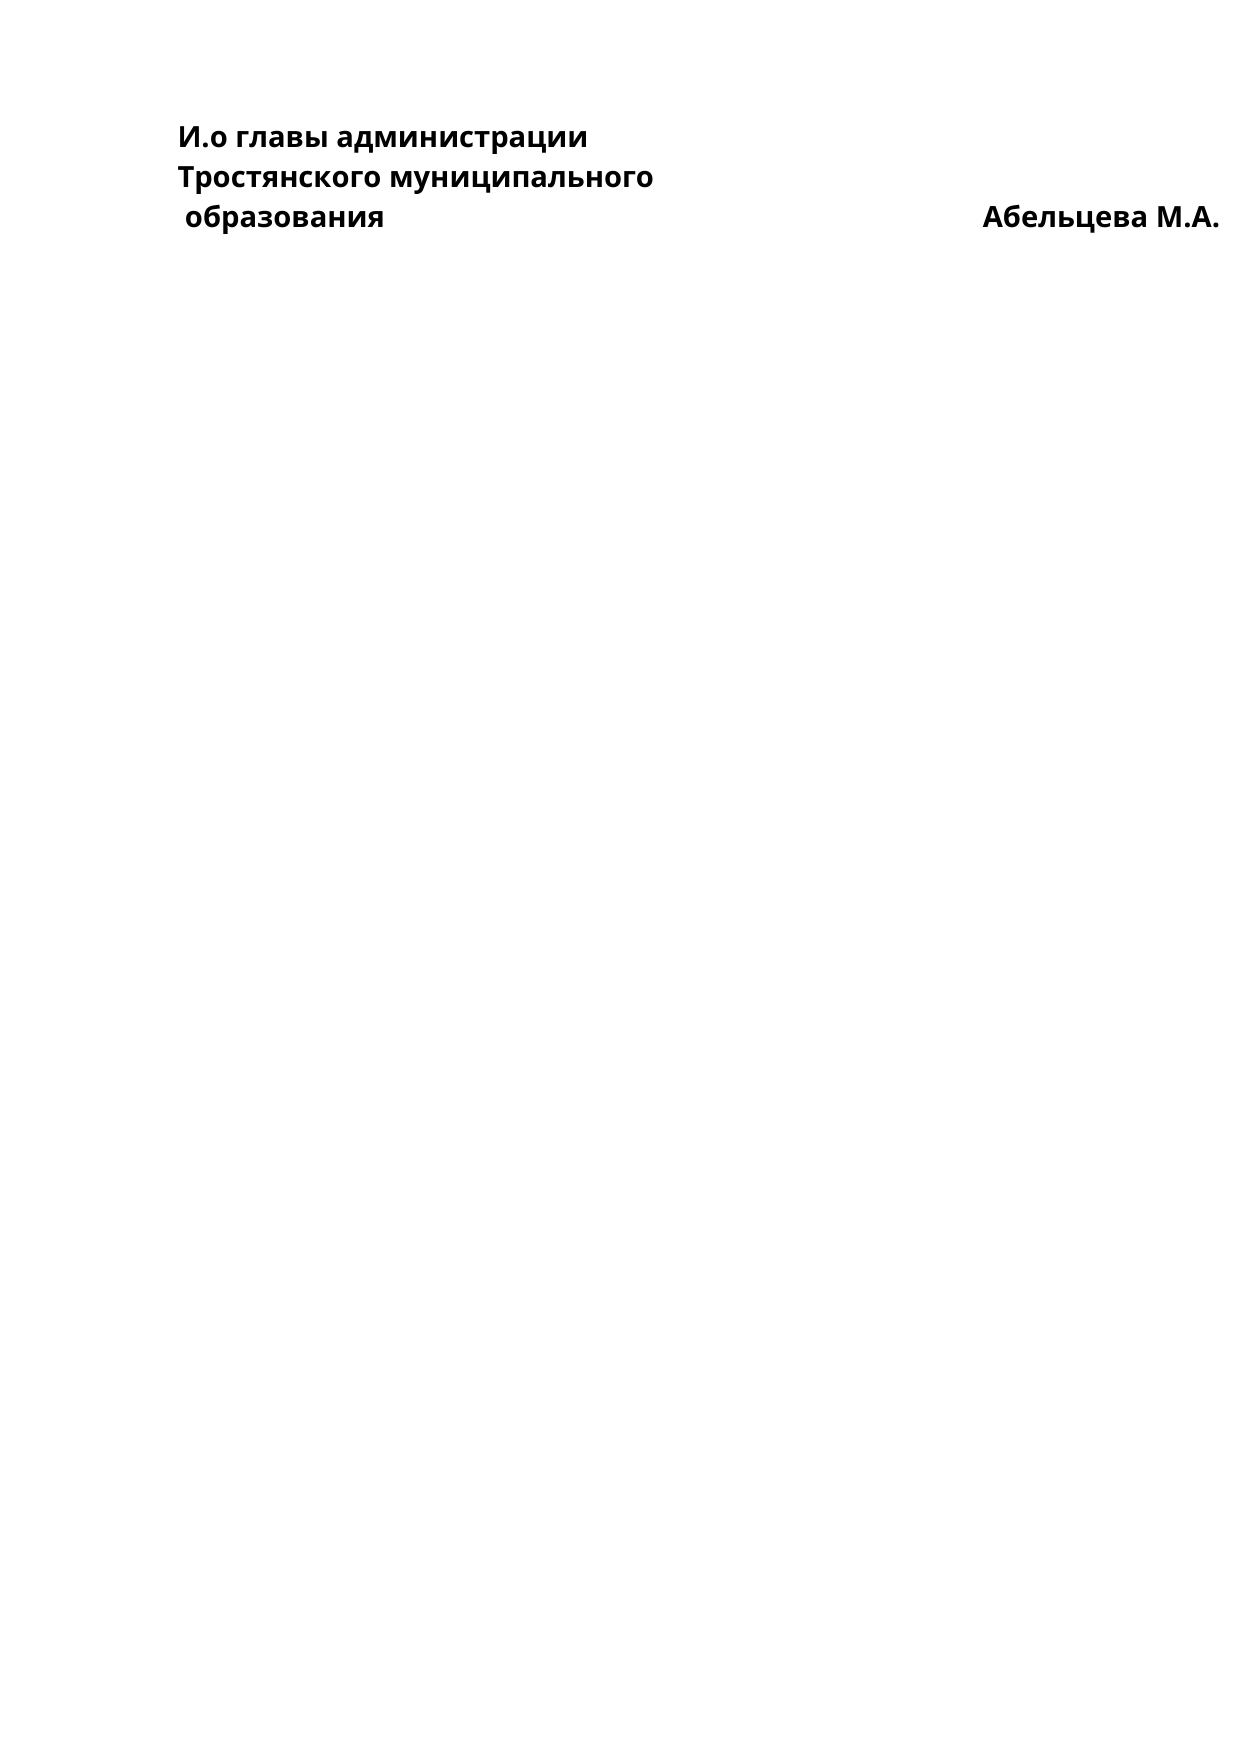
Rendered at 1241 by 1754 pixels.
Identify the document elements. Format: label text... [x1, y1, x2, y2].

text образования Абельцева М.А. [177, 196, 1234, 236]
text Тростянского муниципального [177, 157, 1234, 196]
text И.о главы администрации [177, 117, 1234, 156]
